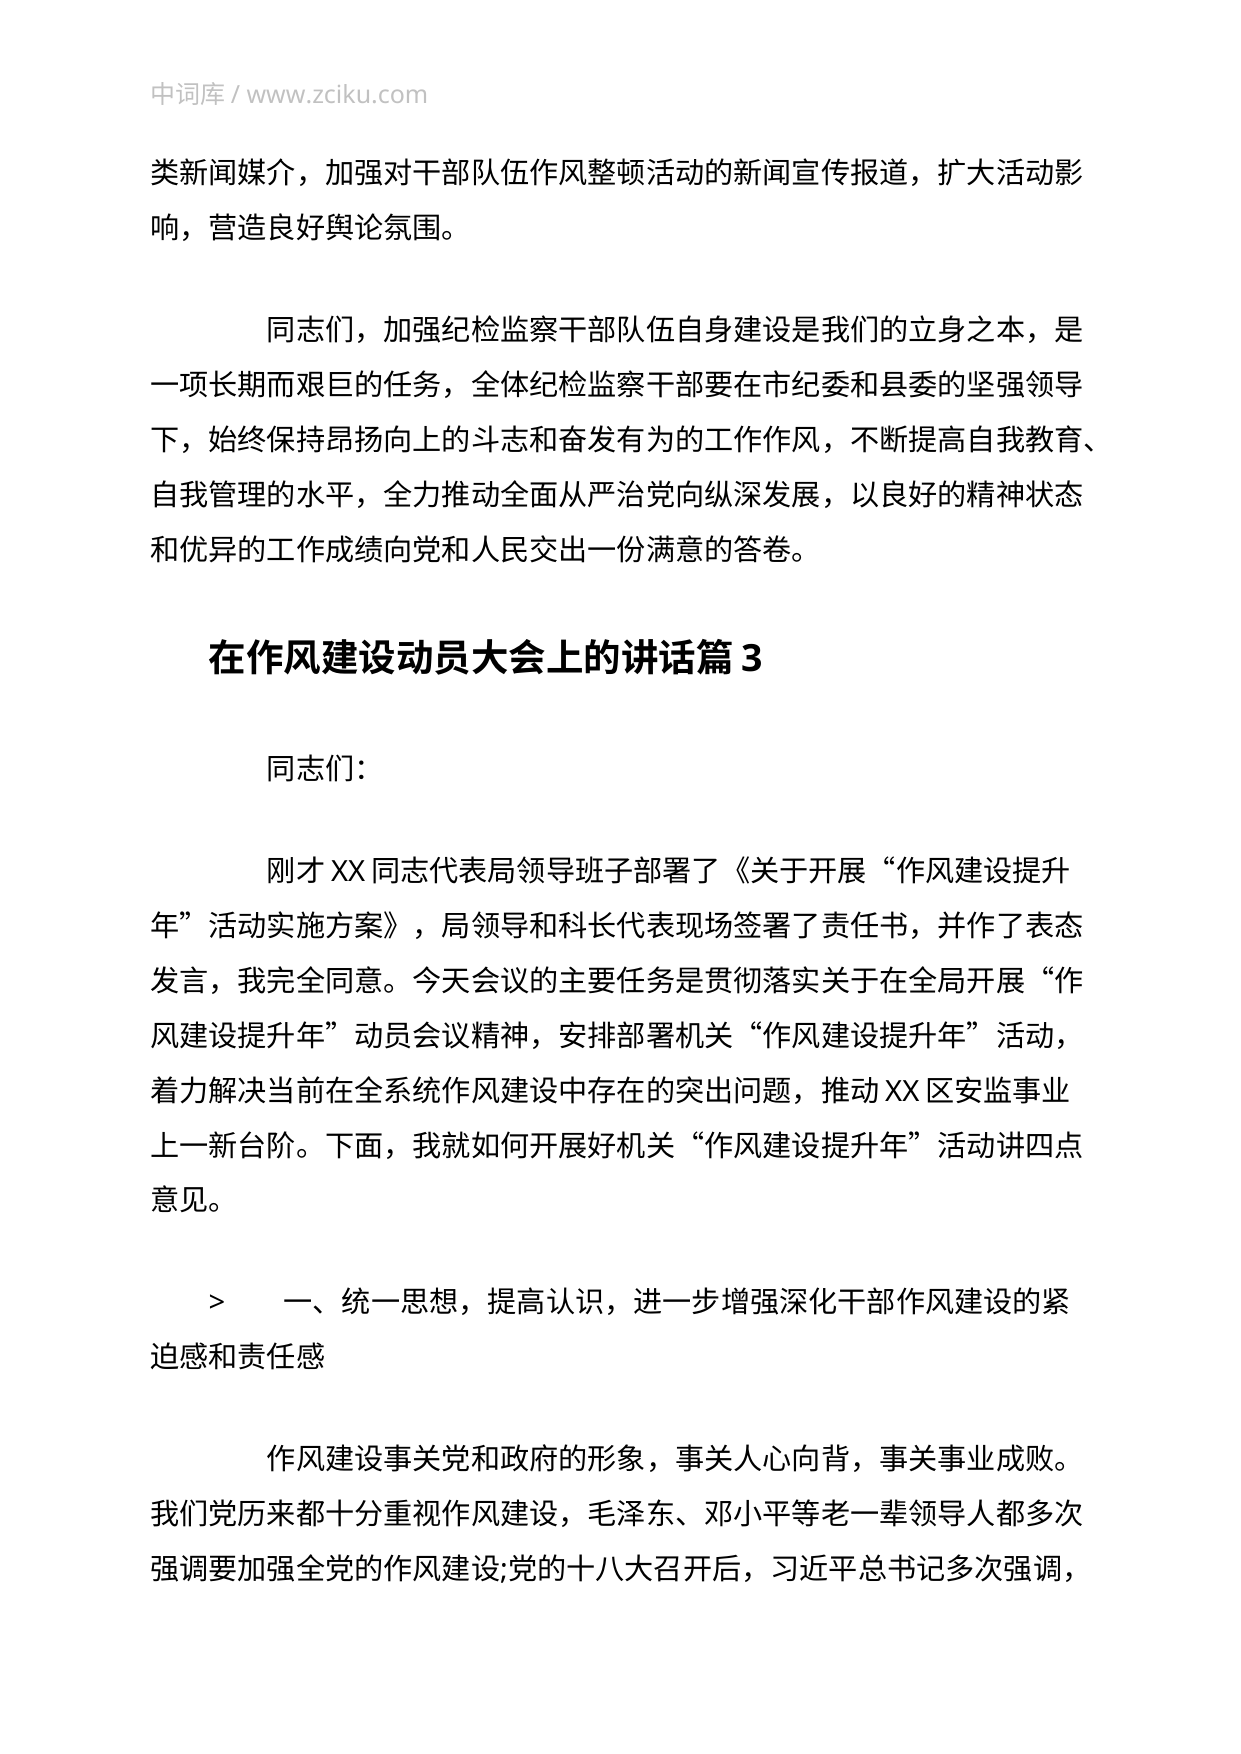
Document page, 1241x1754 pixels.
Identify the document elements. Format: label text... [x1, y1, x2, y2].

text 在作风建设动员大会上的讲话篇3 [150, 628, 1090, 682]
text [150, 150, 1090, 247]
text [150, 1436, 1090, 1588]
text 刚才XX同志代表局领导班子部署了《关于开展“作风建设提升年”活动实施方案》，局领导和科长代表现场签署了责任书，并作了表态发言，我完全同意。今天会议的主要任务是贯彻落实关于在全局开展“作风建设提升年”动员会议精神，安排部署机关“作风建设提升年”活动，着力解决当前在全系统作风建设中存在的突出问题，推动XX区安监事业上一新台阶。下面，我就如何开展好机关“作风建设提升年”活动讲四点意见。 [150, 847, 1090, 1219]
text > 一、统一思想，提高认识，进一步增强深化干部作风建设的紧迫感和责任感 [150, 1279, 1090, 1376]
text 同志们，加强纪检监察干部队伍自身建设是我们的立身之本，是一项长期而艰巨的任务，全体纪检监察干部要在市纪委和县委的坚强领导下，始终保持昂扬向上的斗志和奋发有为的工作作风，不断提高自我教育、自我管理的水平，全力推动全面从严治党向纵深发展，以良好的精神状态和优异的工作成绩向党和人民交出一份满意的答卷。 [150, 307, 1090, 568]
text 同志们： [150, 746, 1090, 788]
